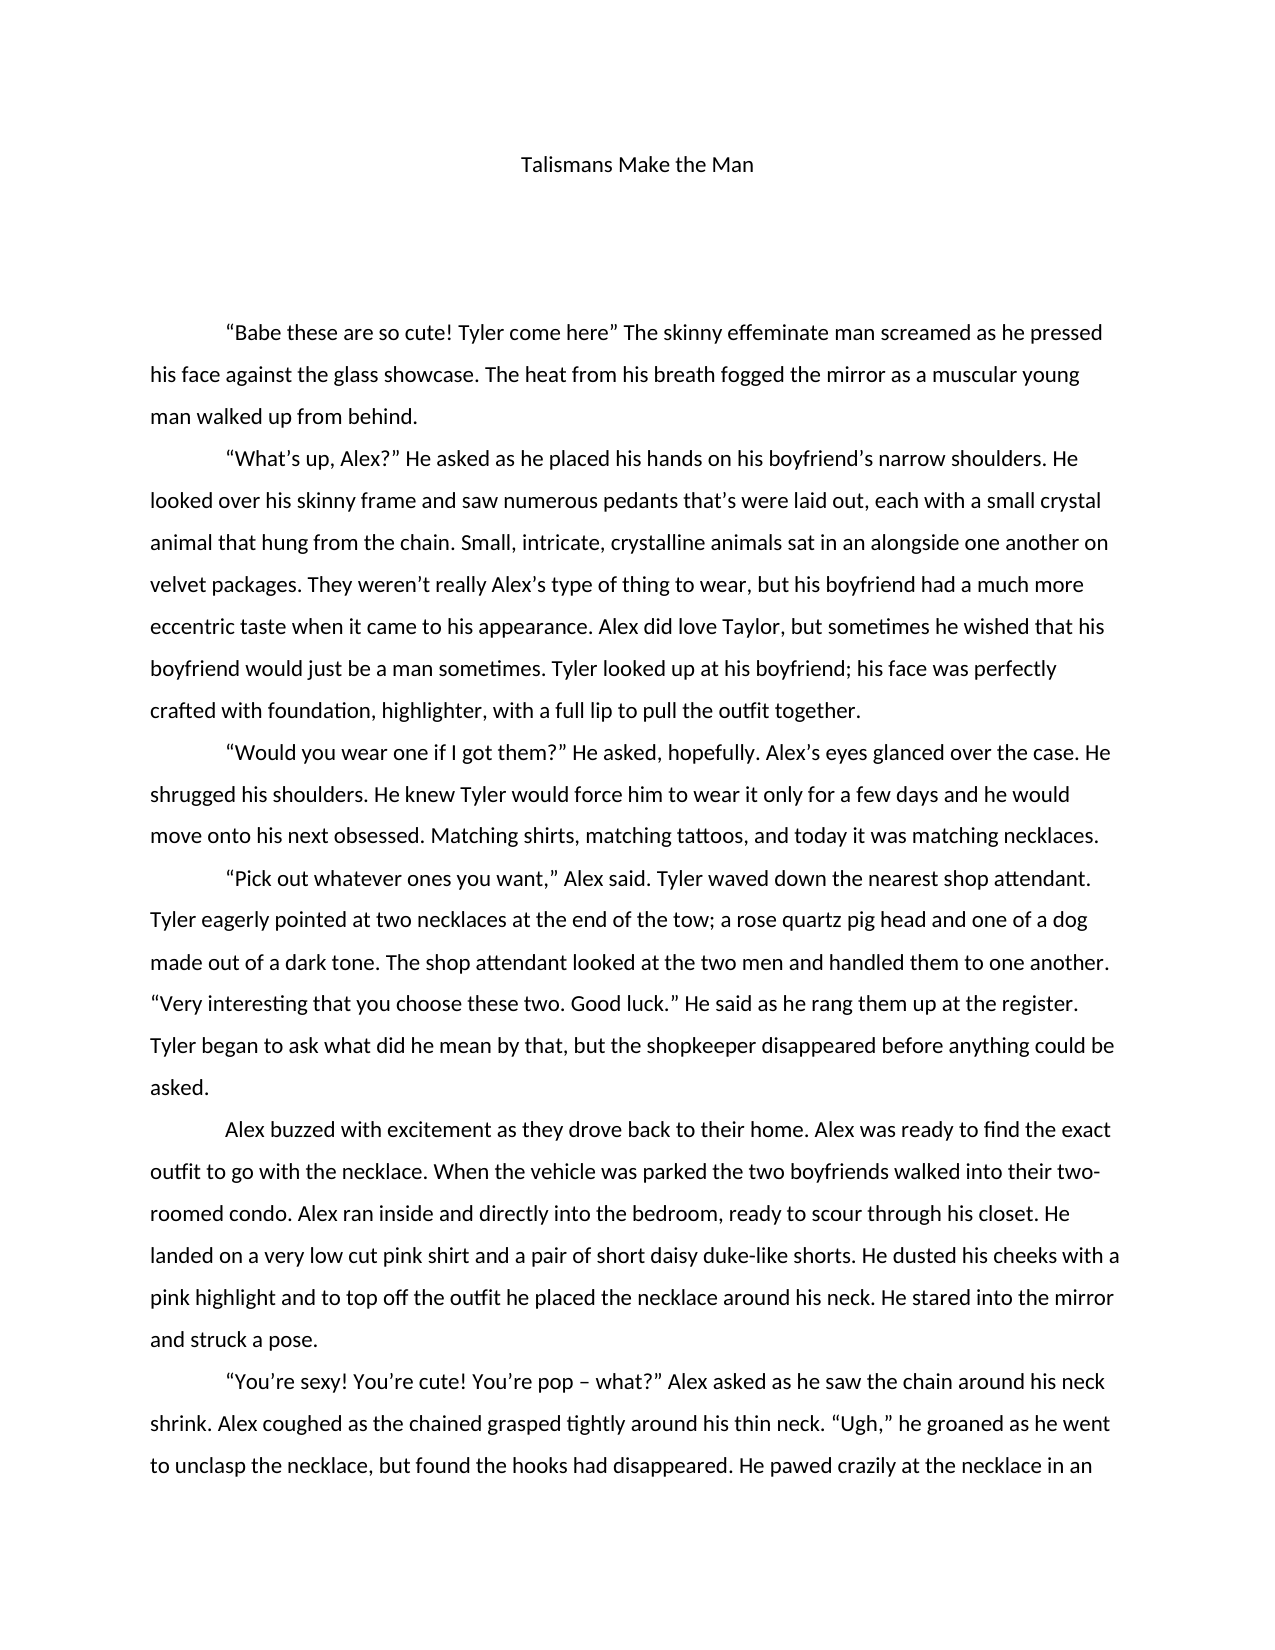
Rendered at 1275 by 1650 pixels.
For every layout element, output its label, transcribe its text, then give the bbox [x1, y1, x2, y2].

text Alex buzzed with excitement as they drove back to their home. Alex was ready to find the exact outfit to go with the necklace. When the vehicle was parked the two boyfriends walked into their two-roomed condo. Alex ran inside and directly into the bedroom, ready to scour through his closet. He landed on a very low cut pink shirt and a pair of short daisy duke-like shorts. He dusted his cheeks with a pink highlight and to top off the outfit he placed the necklace around his neck. He stared into the mirror and struck a pose. [150, 1116, 1125, 1353]
text “Would you wear one if I got them?” He asked, hopefully. Alex’s eyes glanced over the case. He shrugged his shoulders. He knew Tyler would force him to wear it only for a few days and he would move onto his next obsessed. Matching shirts, matching tattoos, and today it was matching necklaces. [150, 738, 1125, 850]
text “Babe these are so cute! Tyler come here” The skinny effeminate man screamed as he pressed his face against the glass showcase. The heat from his breath fogged the mirror as a muscular young man walked up from behind. [150, 318, 1125, 430]
text “What’s up, Alex?” He asked as he placed his hands on his boyfriend’s narrow shoulders. He looked over his skinny frame and saw numerous pedants that’s were laid out, each with a small crystal animal that hung from the chain. Small, intricate, crystalline animals sat in an alongside one another on velvet packages. They weren’t really Alex’s type of thing to wear, but his boyfriend had a much more eccentric taste when it came to his appearance. Alex did love Taylor, but sometimes he wished that his boyfriend would just be a man sometimes. Tyler looked up at his boyfriend; his face was perfectly crafted with foundation, highlighter, with a full lip to pull the outfit together. [150, 444, 1125, 724]
text Talismans Make the Man [150, 150, 1125, 178]
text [150, 1367, 1125, 1479]
text “Pick out whatever ones you want,” Alex said. Tyler waved down the nearest shop attendant. Tyler eagerly pointed at two necklaces at the end of the tow; a rose quartz pig head and one of a dog made out of a dark tone. The shop attendant looked at the two men and handled them to one another. “Very interesting that you choose these two. Good luck.” He said as he rang them up at the register. Tyler began to ask what did he mean by that, but the shopkeeper disappeared before anything could be asked. [150, 864, 1125, 1102]
